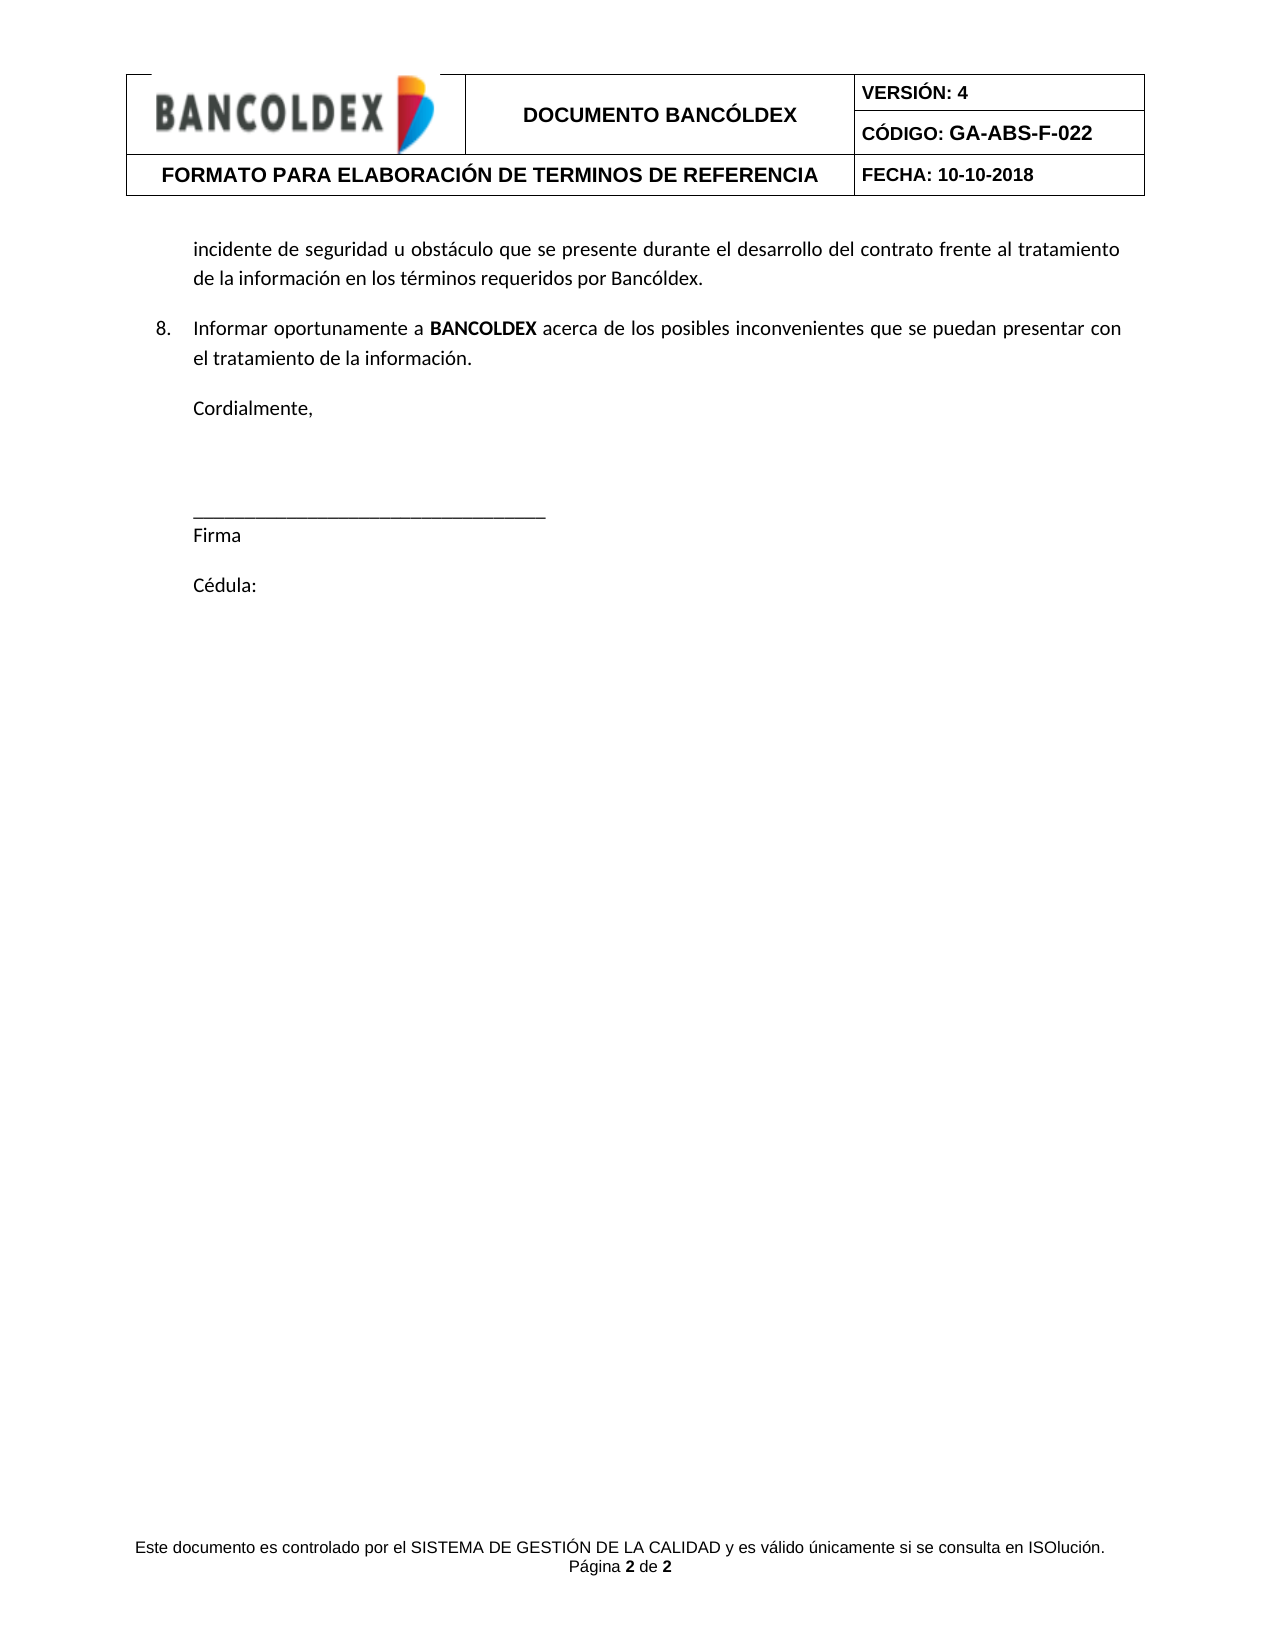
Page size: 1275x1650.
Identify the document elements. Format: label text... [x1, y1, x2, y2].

text __________________________________ [118, 496, 1122, 522]
text Cordialmente, [118, 395, 1122, 420]
list Informar oportunamente a BANCOLDEX acerca de los posibles inconvenientes que se puedan presentar con el tratamiento de la información. [156, 316, 1122, 370]
picture [151, 74, 441, 154]
text Firma [118, 522, 1122, 547]
text Cédula: [118, 573, 1122, 598]
